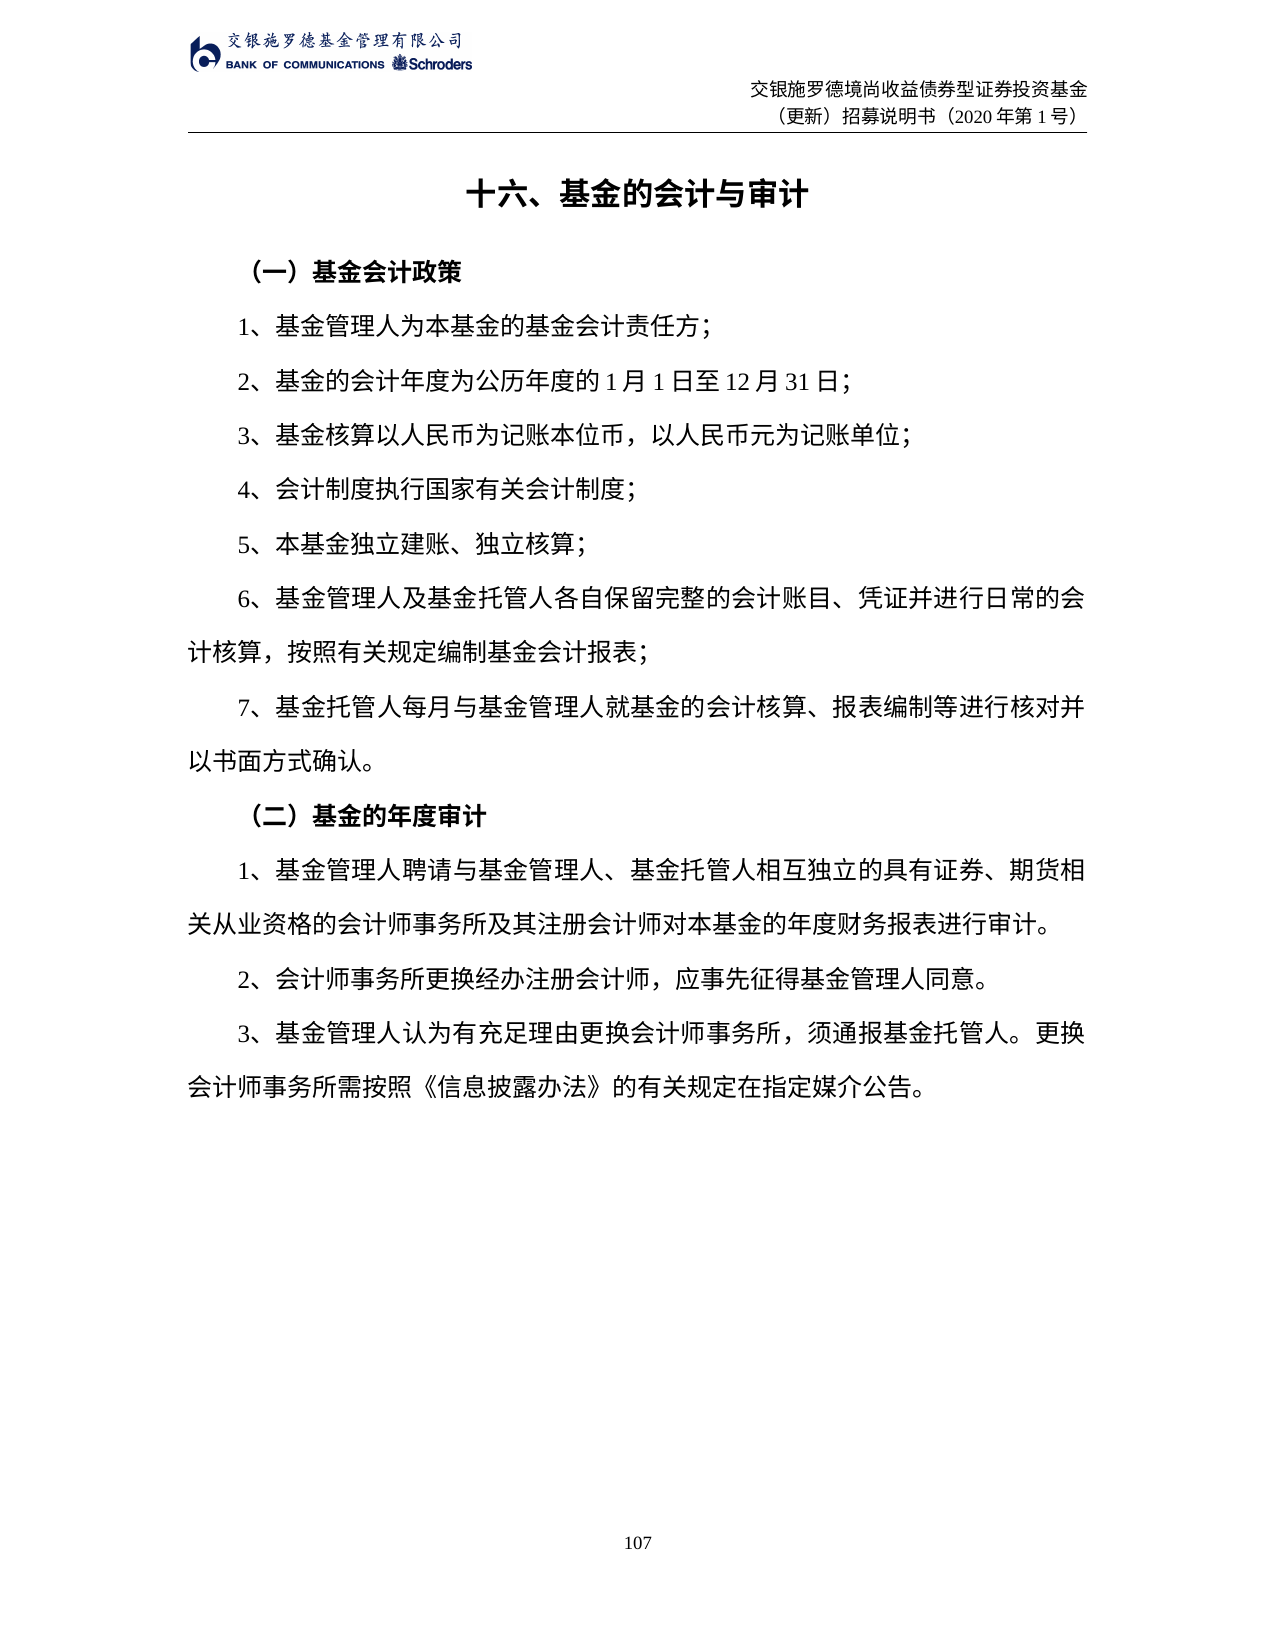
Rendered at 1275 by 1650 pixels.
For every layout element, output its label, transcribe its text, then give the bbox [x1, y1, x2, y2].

text 2、会计师事务所更换经办注册会计师，应事先征得基金管理人同意。 [187, 959, 1087, 995]
text 5、本基金独立建账、独立核算； [187, 524, 1087, 560]
text 7、基金托管人每月与基金管理人就基金的会计核算、报表编制等进行核对并以书面方式确认。 [187, 687, 1087, 778]
text 3、基金核算以人民币为记账本位币，以人民币元为记账单位； [187, 415, 1087, 452]
text 1、基金管理人聘请与基金管理人、基金托管人相互独立的具有证券、期货相关从业资格的会计师事务所及其注册会计师对本基金的年度财务报表进行审计。 [187, 850, 1087, 941]
text 十六、基金的会计与审计 [187, 169, 1087, 215]
text 4、会计制度执行国家有关会计制度； [187, 470, 1087, 506]
text 6、基金管理人及基金托管人各自保留完整的会计账目、凭证并进行日常的会计核算，按照有关规定编制基金会计报表； [187, 578, 1087, 669]
text （二）基金的年度审计 [187, 796, 1087, 832]
text 2、基金的会计年度为公历年度的1月1日至12月31日； [187, 361, 1087, 397]
picture [190, 32, 472, 72]
text 1、基金管理人为本基金的基金会计责任方； [187, 307, 1087, 343]
text 3、基金管理人认为有充足理由更换会计师事务所，须通报基金托管人。更换会计师事务所需按照《信息披露办法》的有关规定在指定媒介公告。 [187, 1013, 1087, 1104]
text （一）基金会计政策 [187, 252, 1087, 288]
